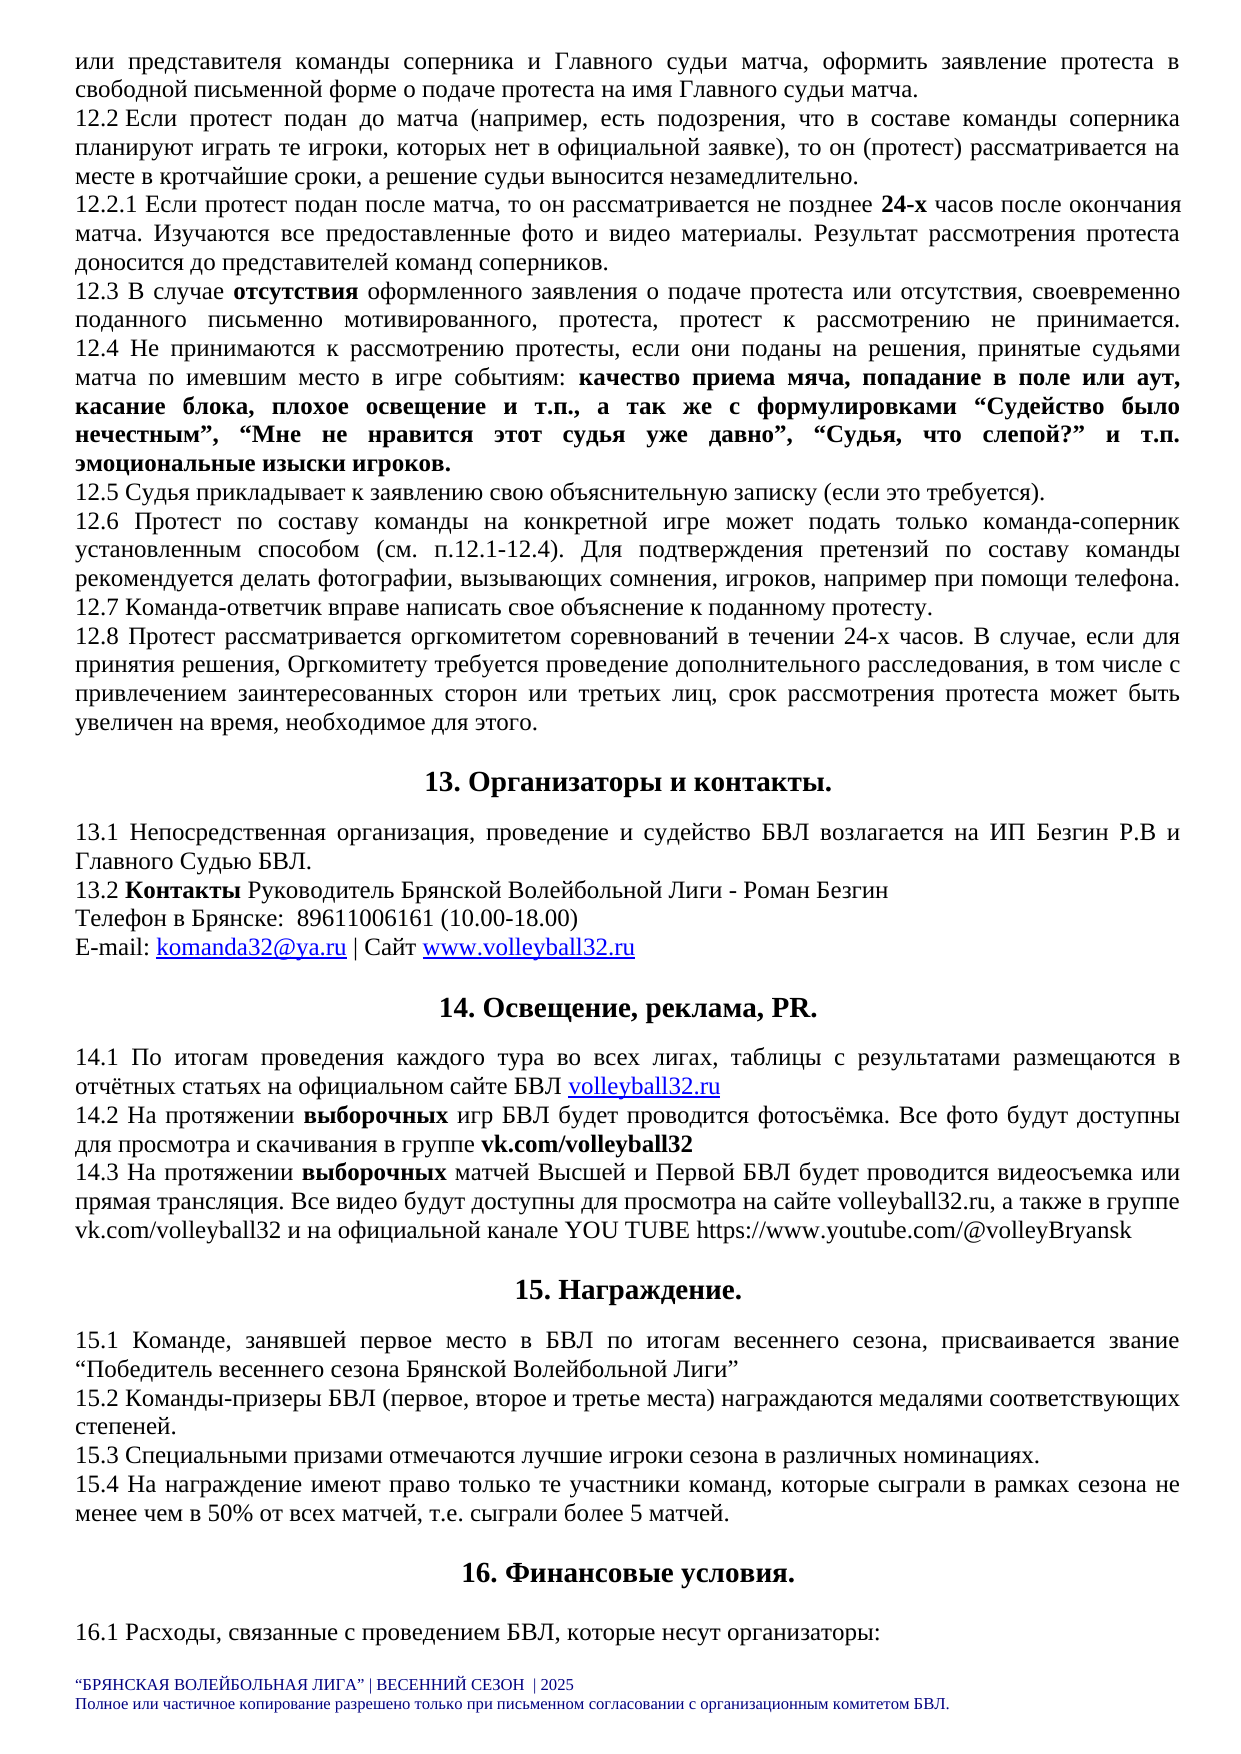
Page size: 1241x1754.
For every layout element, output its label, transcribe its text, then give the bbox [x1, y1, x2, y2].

text 14. Освещение, реклама, PR. [75, 990, 1181, 1023]
text 15.3 Специальными призами отмечаются лучшие игроки сезона в различных номинациях. [75, 1440, 1181, 1469]
text 12.6 Протест по составу команды на конкретной игре может подать только команда-соперник установленным способом (см. п.12.1-12.4). Для подтверждения претензий по составу команды рекомендуется делать фотографии, вызывающих сомнения, игроков, например при помощи телефона. 12.7 Команда-ответчик вправе написать свое объяснение к поданному протесту. [75, 506, 1181, 621]
text 14.3 На протяжении выборочных матчей Высшей и Первой БВЛ будет проводится видеосъемка или прямая трансляция. Все видео будут доступны для просмотра на сайте volleyball32.ru, а также в группе vk.com/volleyball32 и на официальной канале YOU TUBE https://www.youtube.com/@volleyBryansk [75, 1157, 1181, 1244]
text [75, 46, 1181, 103]
text 15.2 Команды-призеры БВЛ (первое, второе и третье места) награждаются медалями соответствующих степеней. [75, 1383, 1181, 1440]
text 16.1 Расходы, связанные с проведением БВЛ, которые несут организаторы: [75, 1617, 1181, 1646]
text 13.2 Контакты Руководитель Брянской Волейбольной Лиги - Роман Безгин [75, 875, 1181, 903]
text 15.1 Команде, занявшей первое место в БВЛ по итогам весеннего сезона, присваивается звание “Победитель весеннего сезона Брянской Волейбольной Лиги” [75, 1325, 1181, 1383]
text E-mail: komanda32@ya.ru | Сайт www.volleyball32.ru [75, 932, 1181, 961]
text 13. Организаторы и контакты. [75, 764, 1181, 798]
text 14.2 На протяжении выборочных игр БВЛ будет проводится фотосъёмка. Все фото будут доступны для просмотра и скачивания в группе vk.com/volleyball32 [75, 1100, 1181, 1157]
text 12.5 Судья прикладывает к заявлению свою объяснительную записку (если это требуется). [75, 477, 1181, 506]
text Телефон в Брянске: 89611006161 (10.00-18.00) [75, 903, 1181, 932]
text 15. Награждение. [75, 1272, 1181, 1306]
text 13.1 Непосредственная организация, проведение и судейство БВЛ возлагается на ИП Безгин Р.В и Главного Судью БВЛ. [75, 817, 1181, 875]
text 16. Финансовые условия. [75, 1555, 1181, 1589]
text 12.3 В случае отсутствия оформленного заявления о подаче протеста или отсутствия, своевременно поданного письменно мотивированного, протеста, протест к рассмотрению не принимается. 12.4 Не принимаются к рассмотрению протесты, если они поданы на решения, принятые судьями матча по имевшим место в игре событиям: качество приема мяча, попадание в поле или аут, касание блока, плохое освещение и т.п., а так же с формулировками “Судейство было нечестным”, “Мне не нравится этот судья уже давно”, “Судья, что слепой?” и т.п. эмоциональные изыски игроков. [75, 276, 1181, 477]
text 12.2 Если протест подан до матча (например, есть подозрения, что в составе команды соперника планируют играть те игроки, которых нет в официальной заявке), то он (протест) рассматривается на месте в кротчайшие сроки, а решение судьи выносится незамедлительно. [75, 103, 1181, 189]
text 12.8 Протест рассматривается оргкомитетом соревнований в течении 24-х часов. В случае, если для принятия решения, Оргкомитету требуется проведение дополнительного расследования, в том числе с привлечением заинтересованных сторон или третьих лиц, срок рассмотрения протеста может быть увеличен на время, необходимое для этого. [75, 621, 1181, 736]
text 14.1 По итогам проведения каждого тура во всех лигах, таблицы с результатами размещаются в отчётных статьях на официальном сайте БВЛ volleyball32.ru [75, 1042, 1181, 1100]
text 15.4 На награждение имеют право только те участники команд, которые сыграли в рамках сезона не менее чем в 50% от всех матчей, т.е. сыграли более 5 матчей. [75, 1469, 1181, 1526]
text 12.2.1 Если протест подан после матча, то он рассматривается не позднее 24-х часов после окончания матча. Изучаются все предоставленные фото и видео материалы. Результат рассмотрения протеста доносится до представителей команд соперников. [75, 189, 1181, 276]
